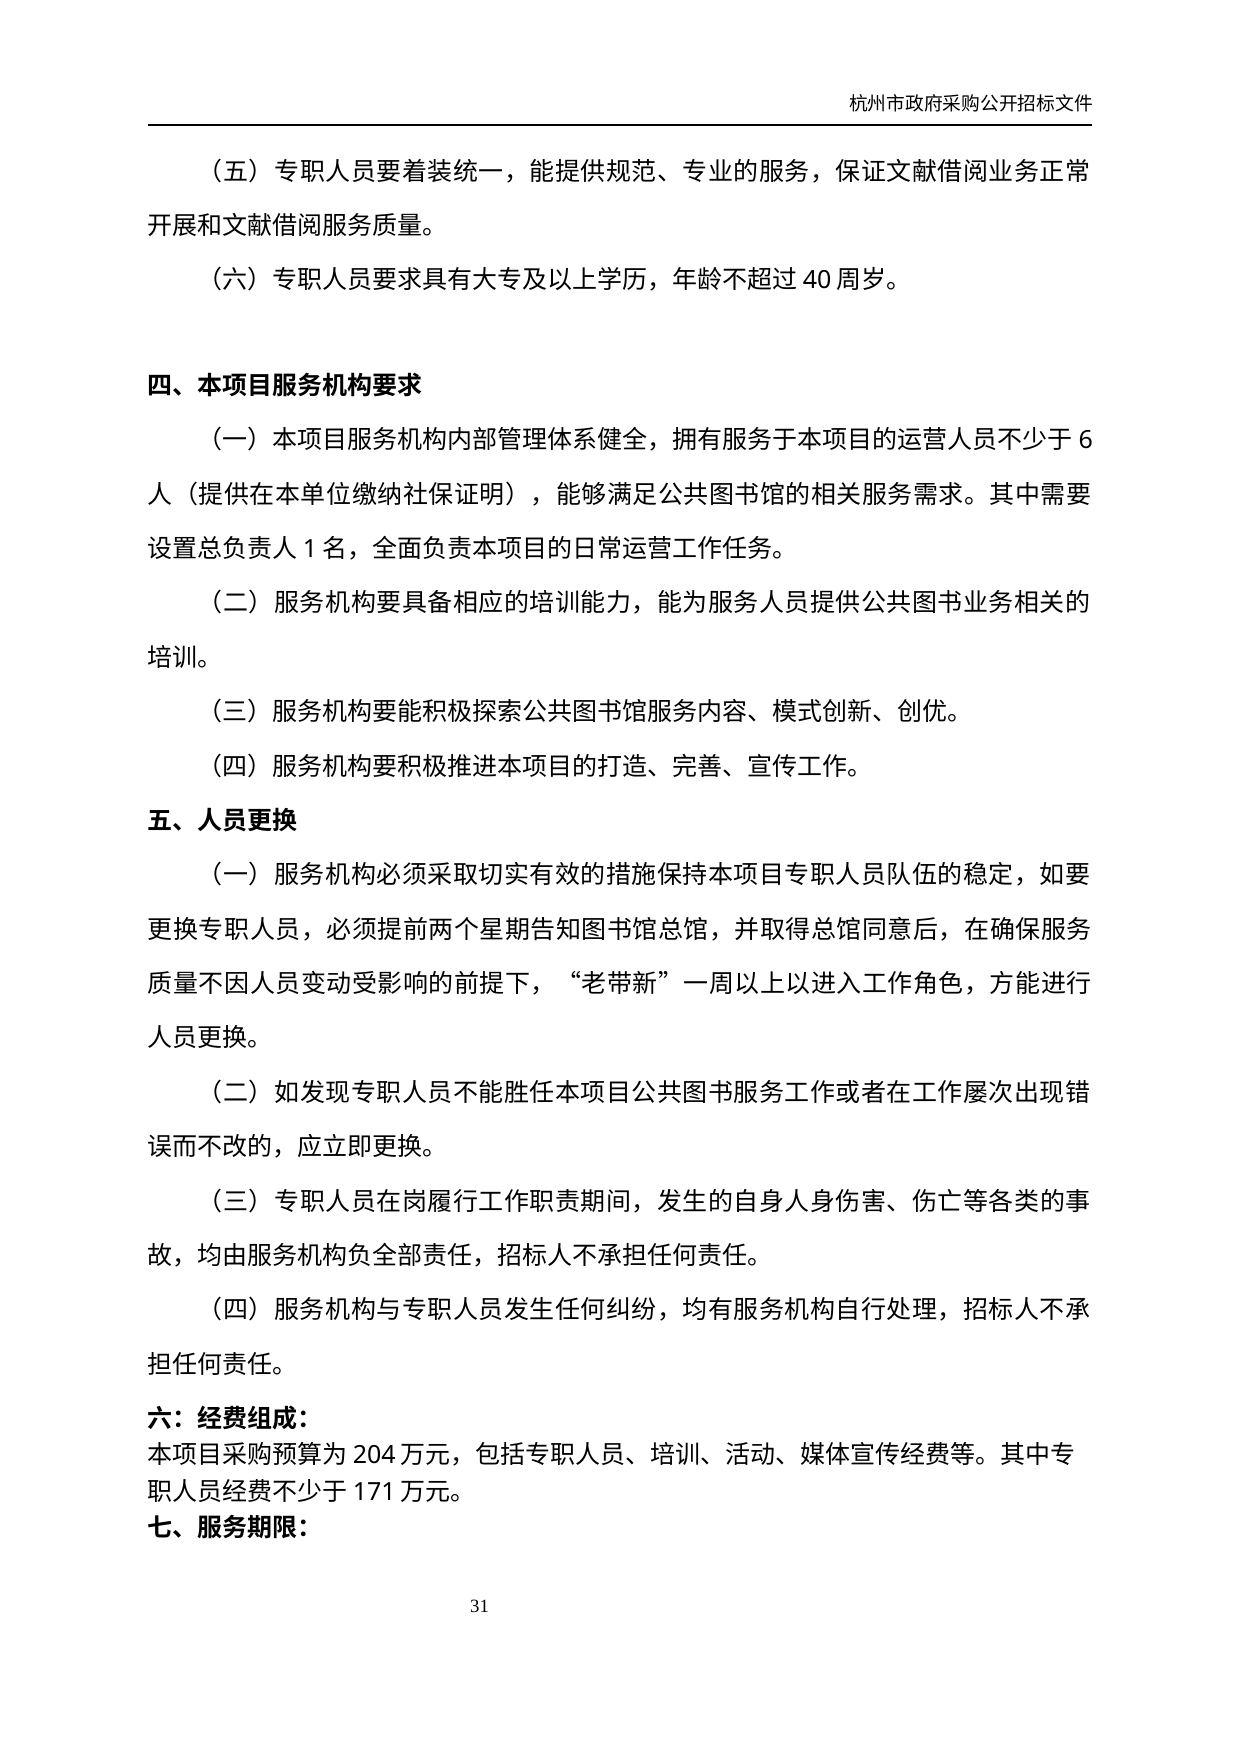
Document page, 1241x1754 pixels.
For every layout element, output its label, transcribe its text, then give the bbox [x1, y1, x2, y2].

text （三）专职人员在岗履行工作职责期间，发生的自身人身伤害、伤亡等各类的事故，均由服务机构负全部责任，招标人不承担任何责任。 [148, 1181, 1092, 1272]
text （二）如发现专职人员不能胜任本项目公共图书服务工作或者在工作屡次出现错误而不改的，应立即更换。 [148, 1072, 1092, 1163]
text 本项目采购预算为204万元，包括专职人员、培训、活动、媒体宣传经费等。其中专职人员经费不少于171万元。 [148, 1435, 1092, 1507]
text （四）服务机构要积极推进本项目的打造、完善、宣传工作。 [148, 746, 1092, 782]
text （六）专职人员要求具有大专及以上学历，年龄不超过40周岁。 [148, 260, 1092, 296]
text 四、本项目服务机构要求 [148, 365, 1092, 402]
text （一）服务机构必须采取切实有效的措施保持本项目专职人员队伍的稳定，如要更换专职人员，必须提前两个星期告知图书馆总馆，并取得总馆同意后，在确保服务质量不因人员变动受影响的前提下，“老带新”一周以上以进入工作角色，方能进行人员更换。 [148, 855, 1092, 1054]
text 五、人员更换 [148, 800, 1092, 837]
text （一）本项目服务机构内部管理体系健全，拥有服务于本项目的运营人员不少于6人（提供在本单位缴纳社保证明），能够满足公共图书馆的相关服务需求。其中需要设置总负责人1名，全面负责本项目的日常运营工作任务。 [148, 420, 1092, 565]
text 六：经费组成： [148, 1398, 1092, 1435]
text （五）专职人员要着装统一，能提供规范、专业的服务，保证文献借阅业务正常开展和文献借阅服务质量。 [148, 151, 1092, 242]
text （二）服务机构要具备相应的培训能力，能为服务人员提供公共图书业务相关的培训。 [148, 583, 1092, 673]
text （三）服务机构要能积极探索公共图书馆服务内容、模式创新、创优。 [148, 692, 1092, 728]
text （四）服务机构与专职人员发生任何纠纷，均有服务机构自行处理，招标人不承担任何责任。 [148, 1290, 1092, 1380]
text 七、服务期限： [148, 1507, 1092, 1543]
